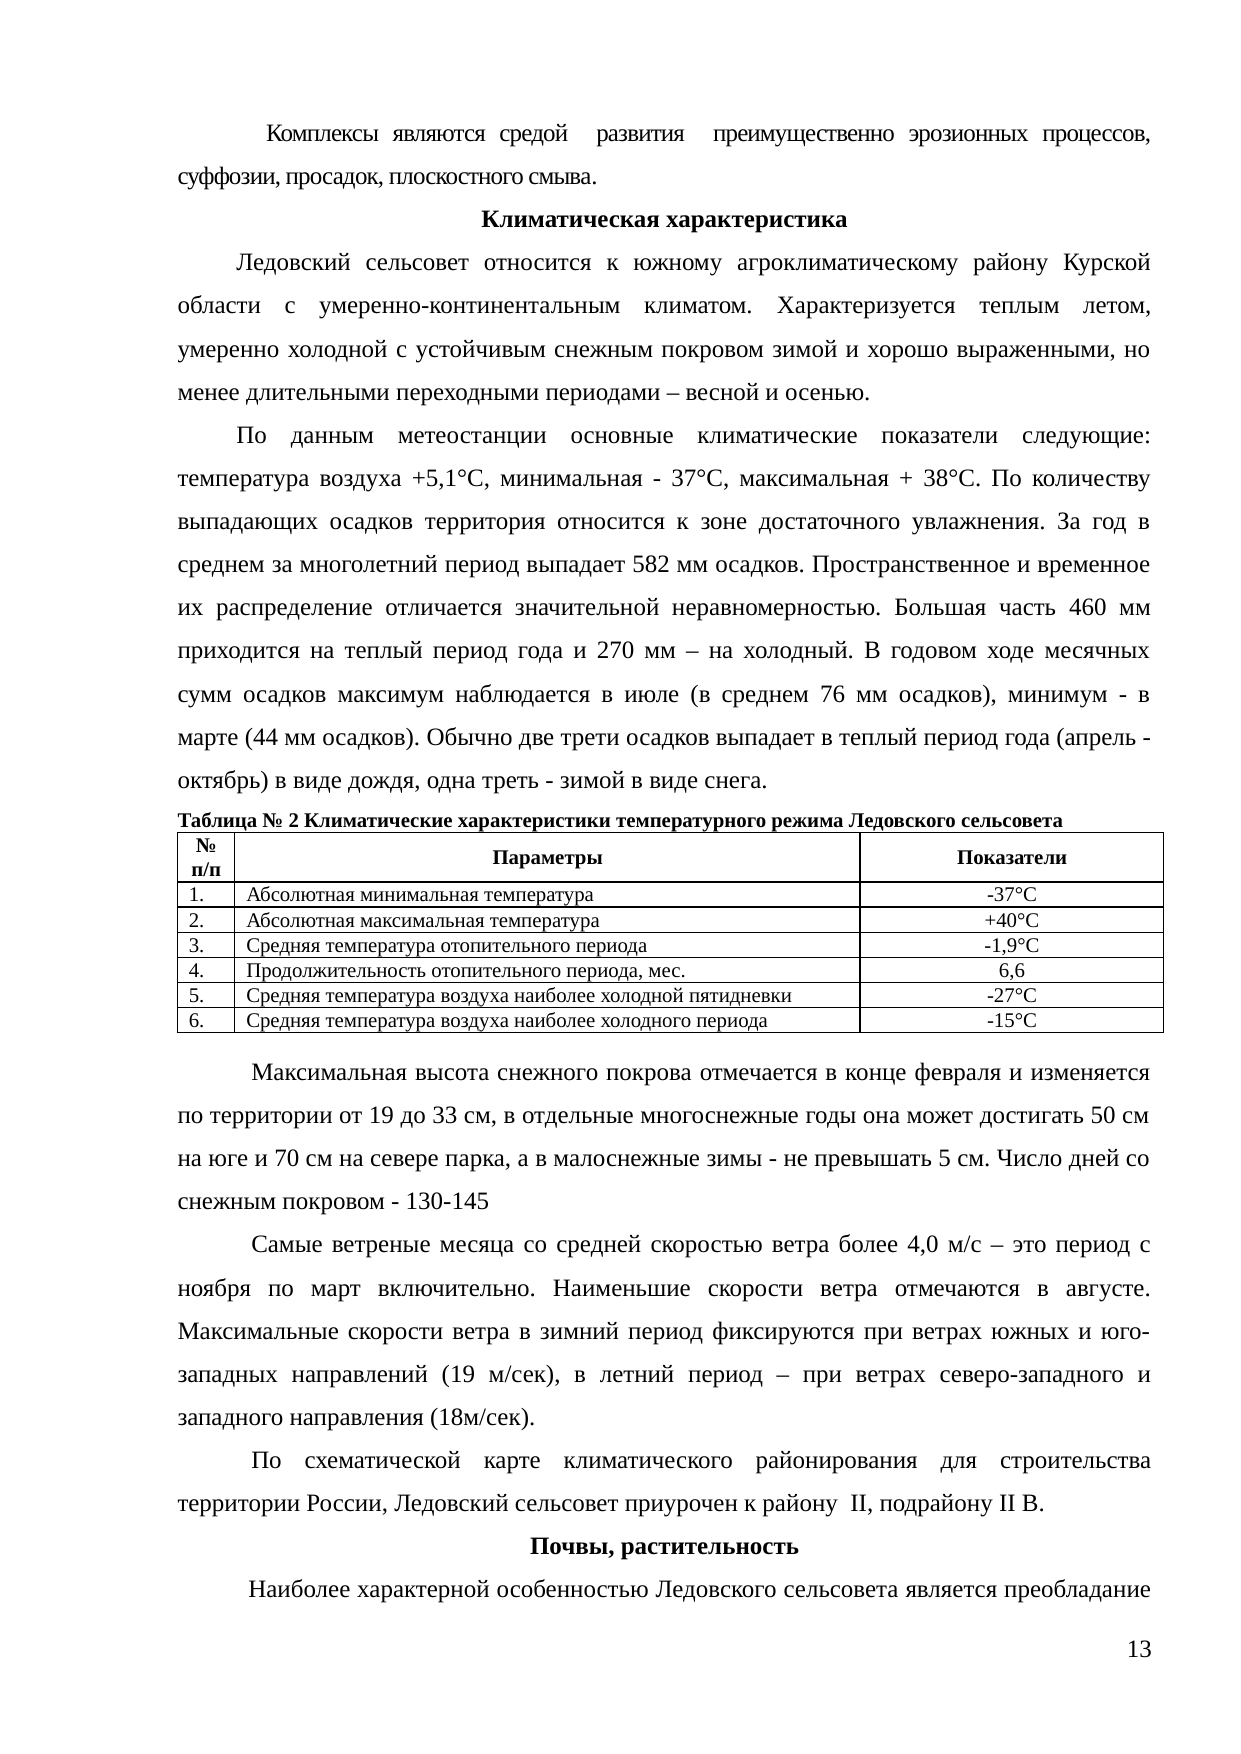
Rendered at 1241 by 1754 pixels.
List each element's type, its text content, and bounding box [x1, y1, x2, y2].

table_cell 2. [178, 908, 234, 932]
text Климатическая характеристика [177, 204, 1152, 233]
table_cell Средняя температура воздуха наиболее холодного периода [235, 1008, 859, 1032]
text Почвы, растительность [177, 1531, 1152, 1560]
table_cell 1. [178, 883, 234, 906]
text Самые ветреные месяца со средней скоростью ветра более 4,0 м/с – это период с ноября по март включительно. Наименьшие скорости ветра отмечаются в августе. Максимальные скорости ветра в зимний период фиксируются при ветрах южных и юго-западных направлений (19 м/сек), в летний период – при ветрах северо-западного и западного направления (18м/сек). [177, 1229, 1152, 1431]
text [177, 1574, 1152, 1603]
text Ледовский сельсовет относится к южному агроклиматическому району Курской области с умеренно-континентальным климатом. Характеризуется теплым летом, умеренно холодной с устойчивым снежным покровом зимой и хорошо выраженными, но менее длительными переходными периодами – весной и осенью. [177, 247, 1152, 406]
text Комплексы являются средой развития преимущественно эрозионных процессов, суффозии, просадок, плоскостного смыва. [177, 118, 1152, 190]
text По данным метеостанции основные климатические показатели следующие: температура воздуха +5,1°C, минимальная - , максимальная + 38°C. По количеству выпадающих осадков территория относится к зоне достаточного увлажнения. За год в среднем за многолетний период выпадает осадков. Пространственное и временное их распределение отличается значительной неравномерностью. Большая часть приходится на теплый период года и – на холодный. В годовом ходе месячных сумм осадков максимум наблюдается в июле (в среднем осадков), минимум - в марте ( осадков). Обычно две трети осадков выпадает в теплый период года (апрель - октябрь) в виде дождя, одна треть - зимой в виде снега. [177, 420, 1152, 794]
table_header Показатели [861, 833, 1163, 881]
table_cell 6,6 [861, 958, 1163, 982]
text Максимальная высота снежного покрова отмечается в конце февраля и изменяется по территории от 19 до , в отдельные многоснежные годы она может достигать на юге и на севере парка, а в малоснежные зимы - не превышать . Число дней со снежным покровом - 130-145 [177, 1057, 1152, 1215]
table_header Параметры [235, 833, 859, 881]
table_cell -1,9°C [861, 933, 1163, 957]
table_cell Продолжительность отопительного периода, мес. [235, 958, 859, 982]
table_cell [861, 983, 1163, 1007]
table_cell [861, 883, 1163, 906]
table_cell Абсолютная минимальная температура [235, 883, 859, 906]
table_cell 4. [178, 958, 234, 982]
list По схематической карте климатического районирования для строительства территории России, Ледовский сельсовет приурочен к району II, подрайону II В. [177, 1445, 1152, 1517]
table_cell Средняя температура воздуха наиболее холодной пятидневки [235, 983, 859, 1007]
table_cell Средняя температура отопительного периода [235, 933, 859, 957]
table_cell 6. [178, 1008, 234, 1032]
table_cell 5. [178, 983, 234, 1007]
table_cell [861, 1008, 1163, 1032]
table_cell Абсолютная максимальная температура [235, 908, 859, 932]
table_cell 3. [178, 933, 234, 957]
table_header № п/п [178, 833, 234, 881]
table_cell + [861, 908, 1163, 932]
